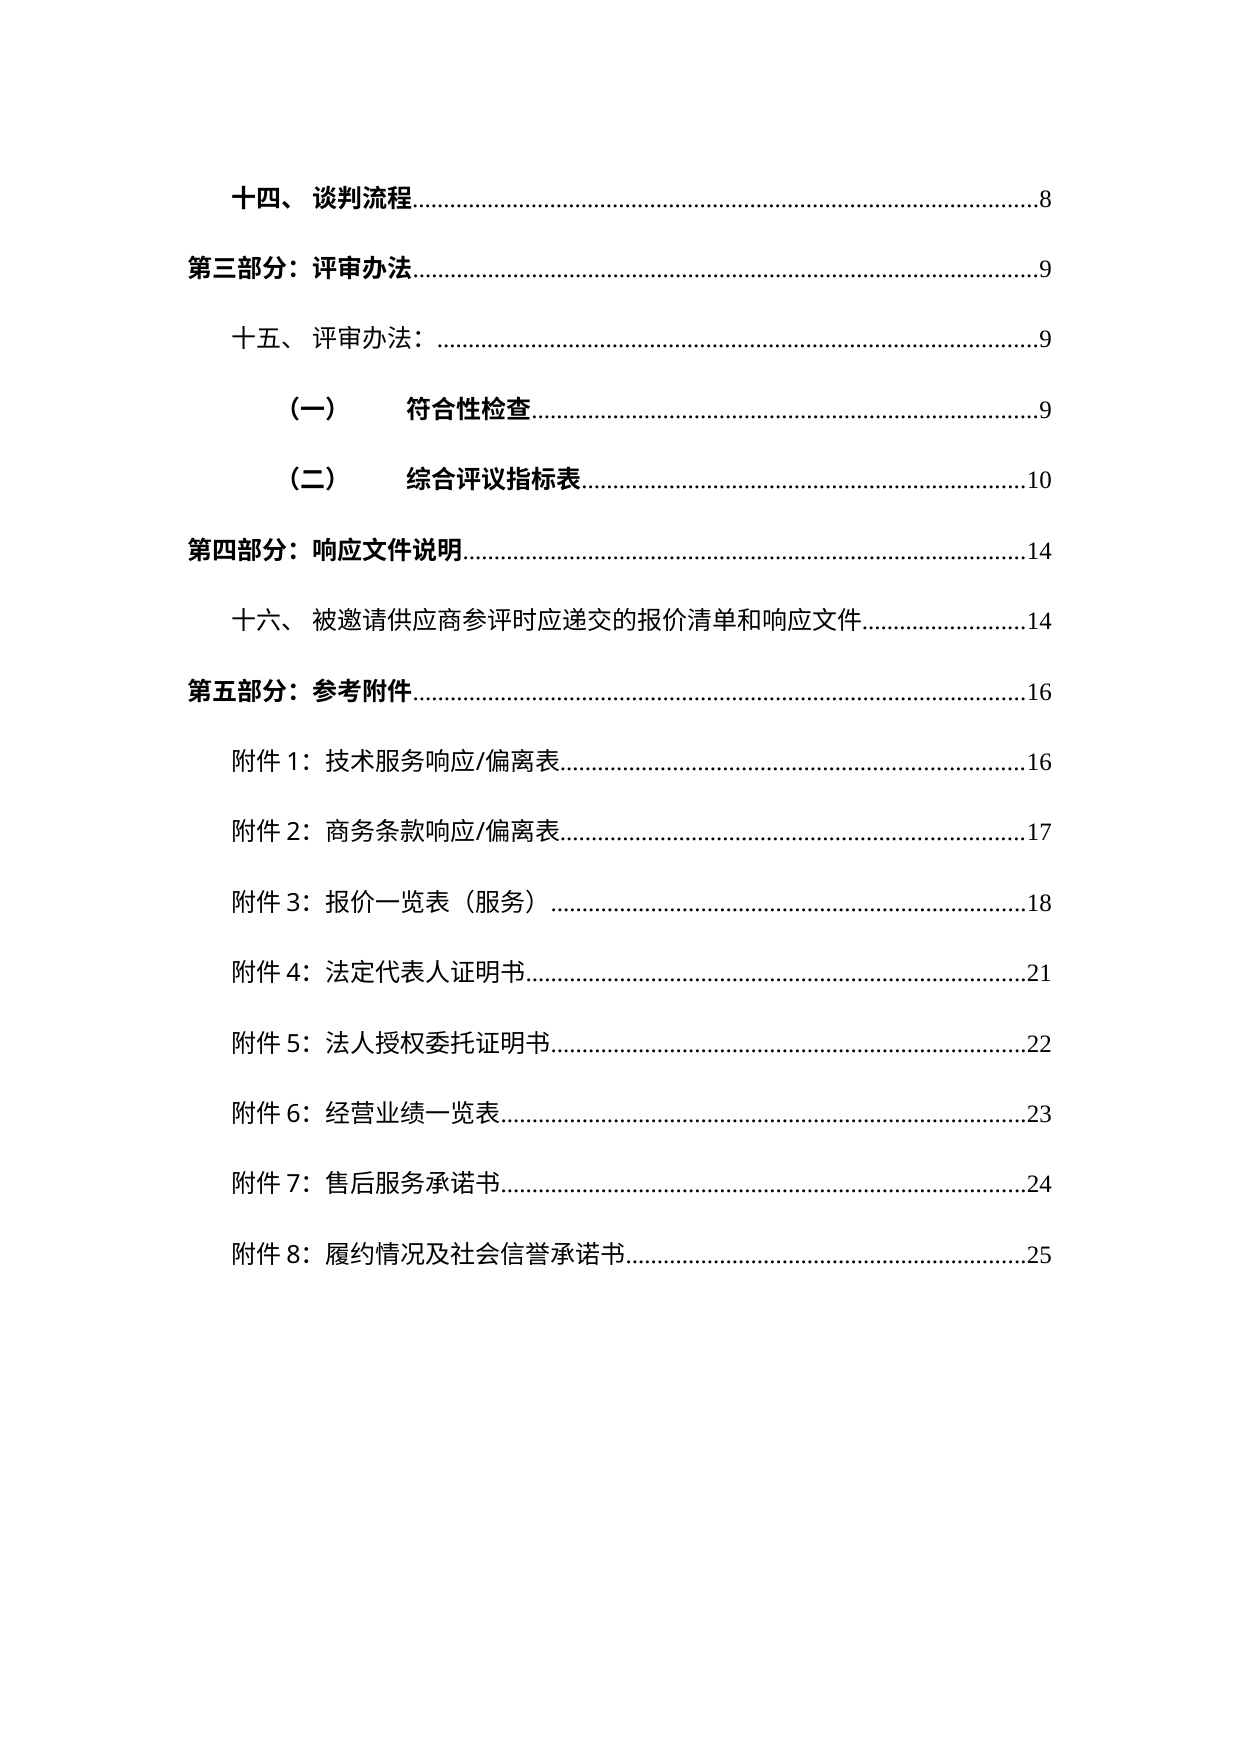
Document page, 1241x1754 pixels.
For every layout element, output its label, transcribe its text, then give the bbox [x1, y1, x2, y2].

text 附件8：履约情况及社会信誉承诺书 25 [231, 1220, 1053, 1285]
text 附件5：法人授权委托证明书 22 [231, 1009, 1053, 1074]
text 附件3：报价一览表（服务） 18 [231, 868, 1053, 933]
text 第四部分：响应文件说明 14 [187, 516, 1053, 581]
text （二） 综合评议指标表 10 [275, 445, 1053, 510]
text 十六、 被邀请供应商参评时应递交的报价清单和响应文件 14 [231, 586, 1053, 651]
text 十四、 谈判流程 8 [231, 164, 1053, 229]
text 十五、 评审办法： 9 [231, 304, 1053, 369]
text 附件1：技术服务响应/偏离表 16 [231, 727, 1053, 792]
text （一） 符合性检查 9 [275, 375, 1053, 440]
text 附件4：法定代表人证明书 21 [231, 938, 1053, 1003]
text 第三部分：评审办法 9 [187, 234, 1053, 299]
text 附件6：经营业绩一览表 23 [231, 1079, 1053, 1144]
text 第五部分：参考附件 16 [187, 657, 1053, 722]
text 附件2：商务条款响应/偏离表 17 [231, 797, 1053, 862]
text 附件7：售后服务承诺书 24 [231, 1149, 1053, 1214]
